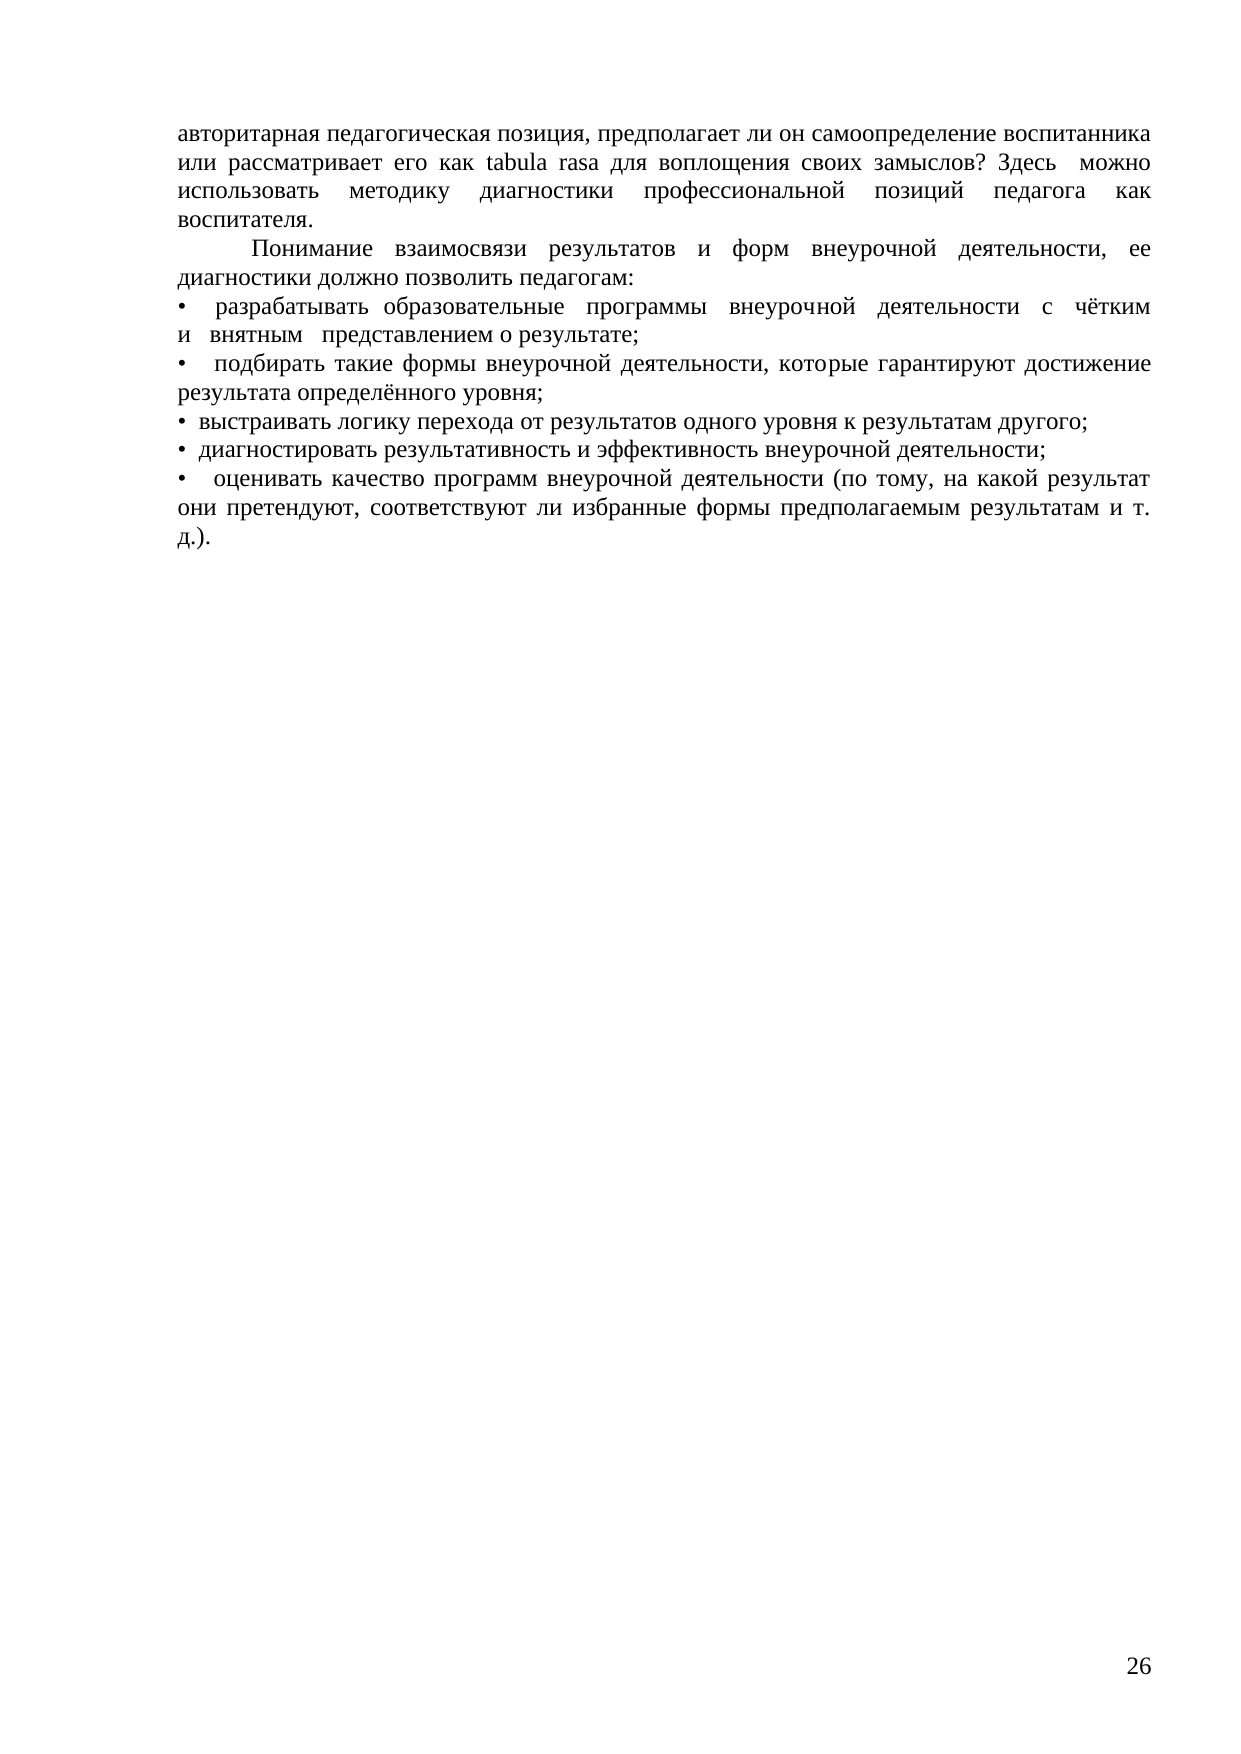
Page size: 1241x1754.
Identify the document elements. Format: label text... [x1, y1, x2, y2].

text • выстраивать логику перехода от результатов одного уровня к результатам другого; [177, 406, 1152, 434]
text • подбирать такие формы внеурочной деятельности, которые гарантируют достижение результата определённого уровня; [177, 348, 1152, 406]
text • диагностировать результативность и эффективность внеурочной деятельности; [177, 434, 1152, 463]
text • оценивать качество программ внеурочной деятельности (по тому, на какой результат они претендуют, соответствуют ли избранные формы предполагаемым результатам и т. д.). [177, 463, 1152, 549]
text • разрабатывать образовательные программы внеурочной деятельности с чётким и внятным представлением о результате; [177, 291, 1152, 348]
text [177, 118, 1152, 233]
text Понимание взаимосвязи результатов и форм внеурочной деятельности, ее диагностики должно позволить педагогам: [177, 233, 1152, 291]
